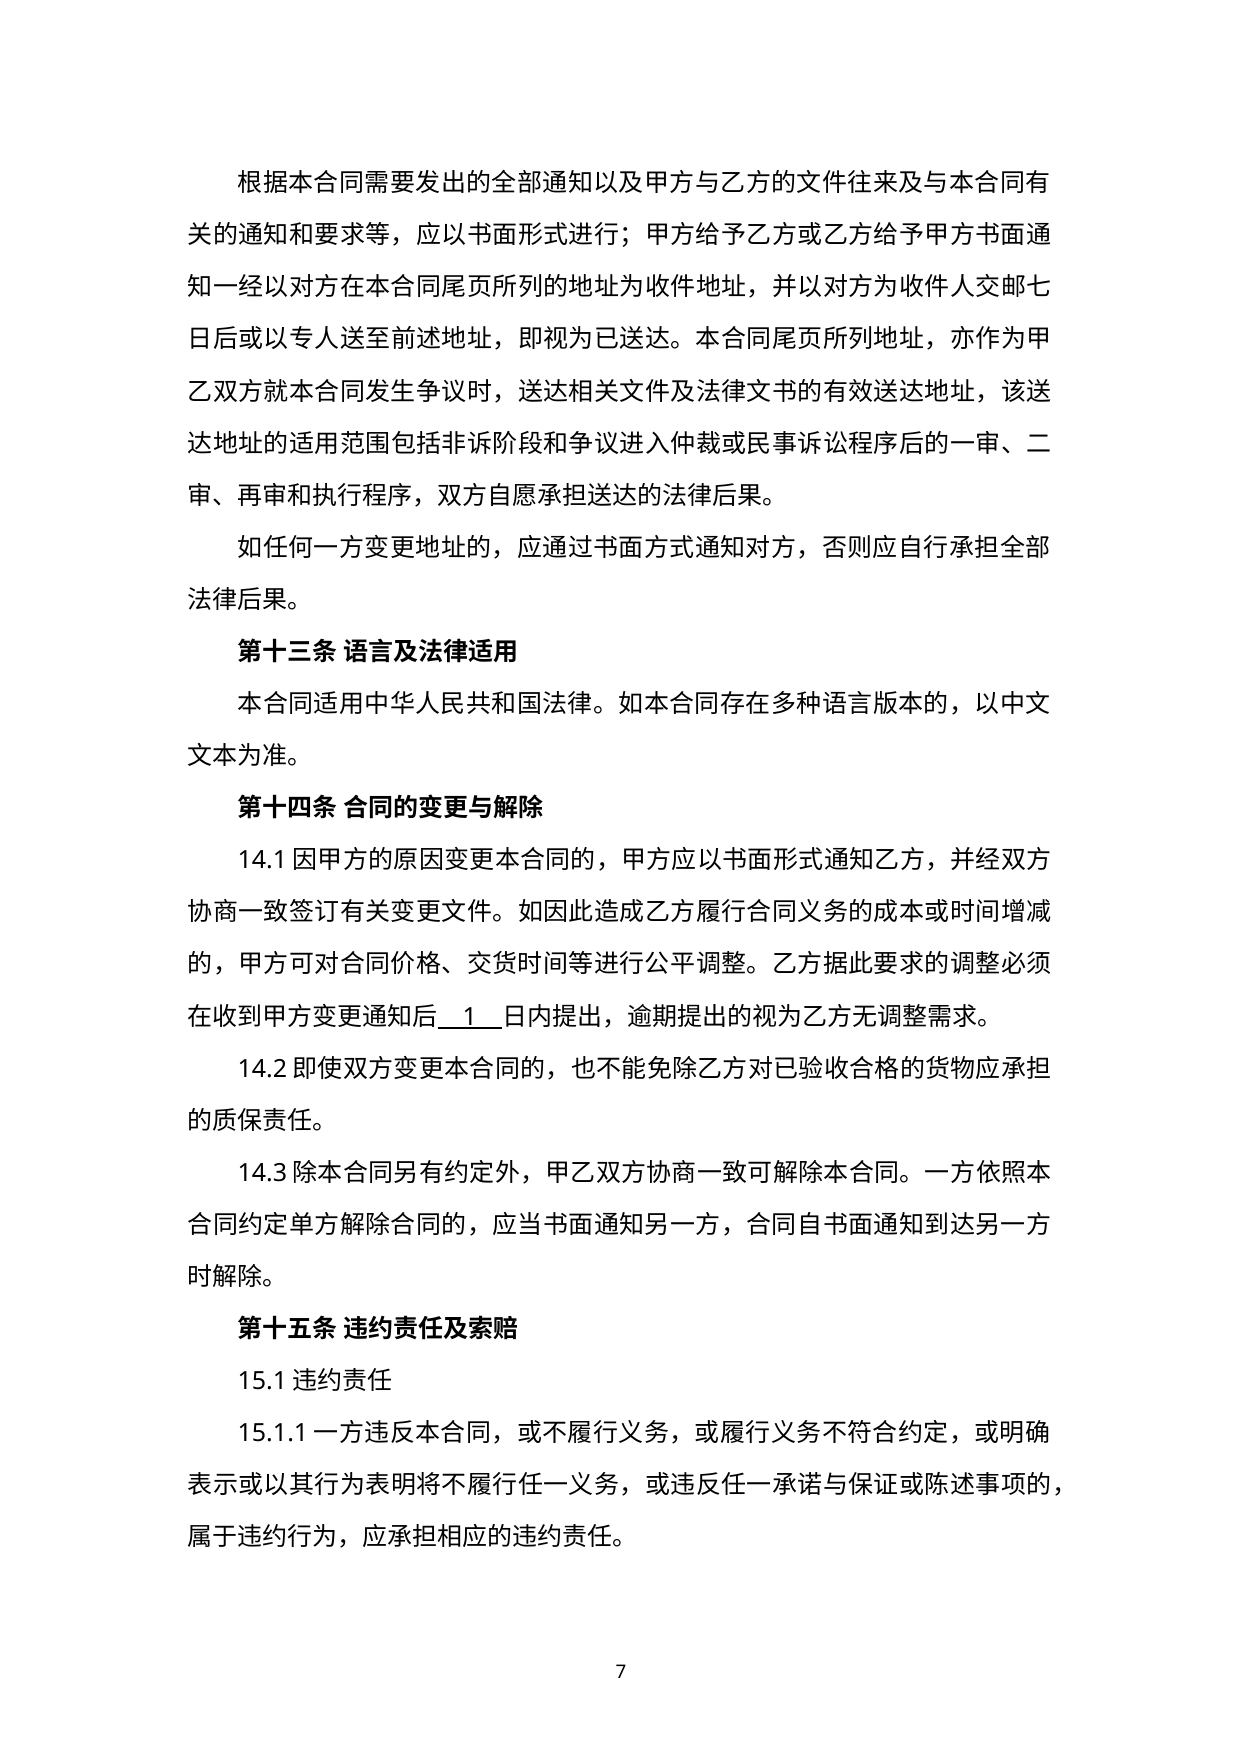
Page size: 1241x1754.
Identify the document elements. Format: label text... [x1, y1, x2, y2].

text 15.1违约责任 [187, 1348, 1053, 1400]
text 第十五条 违约责任及索赔 [187, 1296, 1053, 1348]
text 根据本合同需要发出的全部通知以及甲方与乙方的文件往来及与本合同有关的通知和要求等，应以书面形式进行；甲方给予乙方或乙方给予甲方书面通知一经以对方在本合同尾页所列的地址为收件地址，并以对方为收件人交邮七日后或以专人送至前述地址，即视为已送达。本合同尾页所列地址，亦作为甲乙双方就本合同发生争议时，送达相关文件及法律文书的有效送达地址，该送达地址的适用范围包括非诉阶段和争议进入仲裁或民事诉讼程序后的一审、二审、再审和执行程序，双方自愿承担送达的法律后果。 [187, 150, 1053, 514]
text 本合同适用中华人民共和国法律。如本合同存在多种语言版本的，以中文文本为准。 [187, 671, 1053, 775]
text 第十三条 语言及法律适用 [187, 619, 1053, 671]
text 14.2即使双方变更本合同的，也不能免除乙方对已验收合格的货物应承担的质保责任。 [187, 1035, 1053, 1139]
text 14.1因甲方的原因变更本合同的，甲方应以书面形式通知乙方，并经双方协商一致签订有关变更文件。如因此造成乙方履行合同义务的成本或时间增减的，甲方可对合同价格、交货时间等进行公平调整。乙方据此要求的调整必须在收到甲方变更通知后 1 日内提出，逾期提出的视为乙方无调整需求。 [187, 827, 1053, 1035]
text 如任何一方变更地址的，应通过书面方式通知对方，否则应自行承担全部法律后果。 [187, 514, 1053, 619]
text 14.3除本合同另有约定外，甲乙双方协商一致可解除本合同。一方依照本合同约定单方解除合同的，应当书面通知另一方，合同自书面通知到达另一方时解除。 [187, 1139, 1053, 1296]
text 15.1.1一方违反本合同，或不履行义务，或履行义务不符合约定，或明确表示或以其行为表明将不履行任一义务，或违反任一承诺与保证或陈述事项的，属于违约行为，应承担相应的违约责任。 [187, 1400, 1053, 1556]
text 第十四条 合同的变更与解除 [187, 775, 1053, 827]
